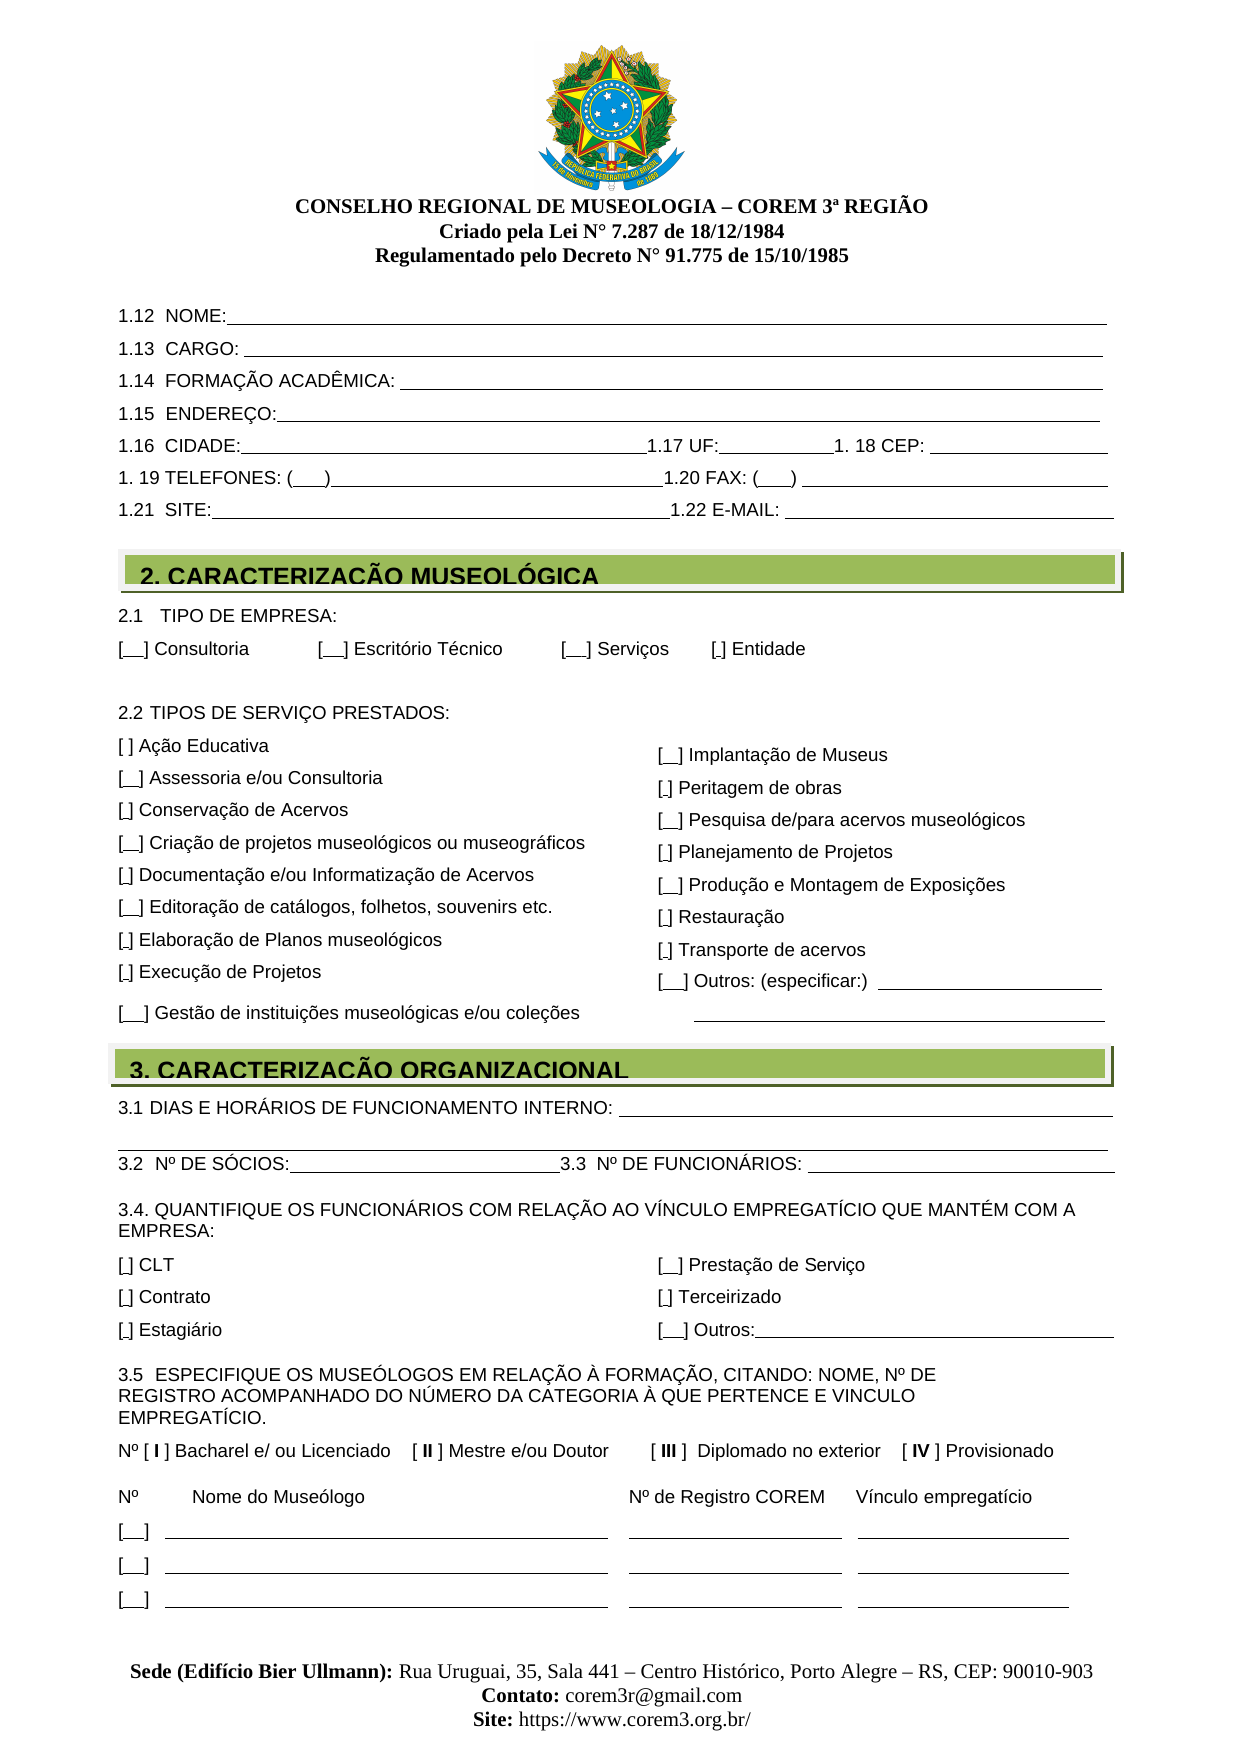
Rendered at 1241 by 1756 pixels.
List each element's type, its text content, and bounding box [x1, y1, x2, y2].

list NOME: [118, 305, 1148, 327]
text [ ] Estagiário [118, 1318, 242, 1340]
text [ ] Execução de Projetos [118, 961, 594, 982]
text [ ] Assessoria e/ou Consultoria [ ] Conservação de Acervos [118, 767, 388, 821]
text [ ] CLT [118, 1254, 242, 1275]
list DIAS E HORÁRIOS DE FUNCIONAMENTO INTERNO: [118, 1048, 1148, 1119]
text [ ] [118, 1588, 1148, 1609]
list ENDEREÇO: 1.16 CIDADE: 1.17 UF: 1. 18 CEP: 1. 19 TELEFONES: ( ) 1.20 FAX: ( ) [118, 402, 1109, 488]
text [ ] Transporte de acervos [657, 938, 1148, 960]
text [ ] [118, 1519, 1148, 1541]
text Nº [ I ] Bacharel e/ ou Licenciado [ II ] Mestre e/ou Doutor [ III ] Diplomado no exterior [ IV ] Provisionado [118, 1440, 1148, 1462]
text [ ] Prestação de Serviço [ ] Terceirizado [657, 1254, 870, 1308]
text [ ] Editoração de catálogos, folhetos, souvenirs etc. [ ] Elaboração de Planos museológicos [118, 896, 558, 950]
text [ ] Implantação de Museus [ ] Peritagem de obras [657, 744, 893, 798]
text [ ] Outros: [657, 1318, 1148, 1340]
text [ ] Outros: (especificar:) [657, 970, 1148, 992]
text [ ] Consultoria [ ] Escritório Técnico [ ] Serviços [ ] Entidade [118, 637, 1148, 659]
picture [533, 41, 690, 195]
text Nº Nome do Museólogo Nº de Registro COREM Vínculo empregatício [118, 1485, 1148, 1507]
list TIPOS DE SERVIÇO PRESTADOS: [ ] Ação Educativa [118, 702, 452, 756]
list Nº DE SÓCIOS: 3.3 Nº DE FUNCIONÁRIOS: [118, 1153, 1148, 1175]
text [ ] [118, 1554, 1148, 1575]
text [ ] Criação de projetos museológicos ou museográficos [ ] Documentação e/ou Informatização de Acervos [118, 832, 590, 885]
list ESPECIFIQUE OS MUSEÓLOGOS EM RELAÇÃO À FORMAÇÃO, CITANDO: NOME, Nº DE REGISTRO ACOMPANHADO DO NÚMERO DA CATEGORIA À QUE PERTENCE E VINCULO EMPREGATÍCIO. [118, 1363, 1040, 1428]
text 1.21 SITE: 1.22 E-MAIL: [118, 499, 1148, 521]
list CARGO: [118, 338, 1148, 359]
text [ ] Contrato [118, 1286, 242, 1308]
list FORMAÇÃO ACADÊMICA: [118, 370, 1148, 392]
text [ ] Produção e Montagem de Exposições [ ] Restauração [657, 874, 1010, 928]
text [ ] Gestão de instituições museológicas e/ou coleções [118, 1002, 1148, 1024]
text 3.4. QUANTIFIQUE OS FUNCIONÁRIOS COM RELAÇÃO AO VÍNCULO EMPREGATÍCIO QUE MANTÉM COM A EMPRESA: [118, 1198, 1148, 1241]
text [ ] Pesquisa de/para acervos museológicos [ ] Planejamento de Projetos [657, 809, 1030, 863]
list TIPO DE EMPRESA: [118, 556, 1148, 626]
